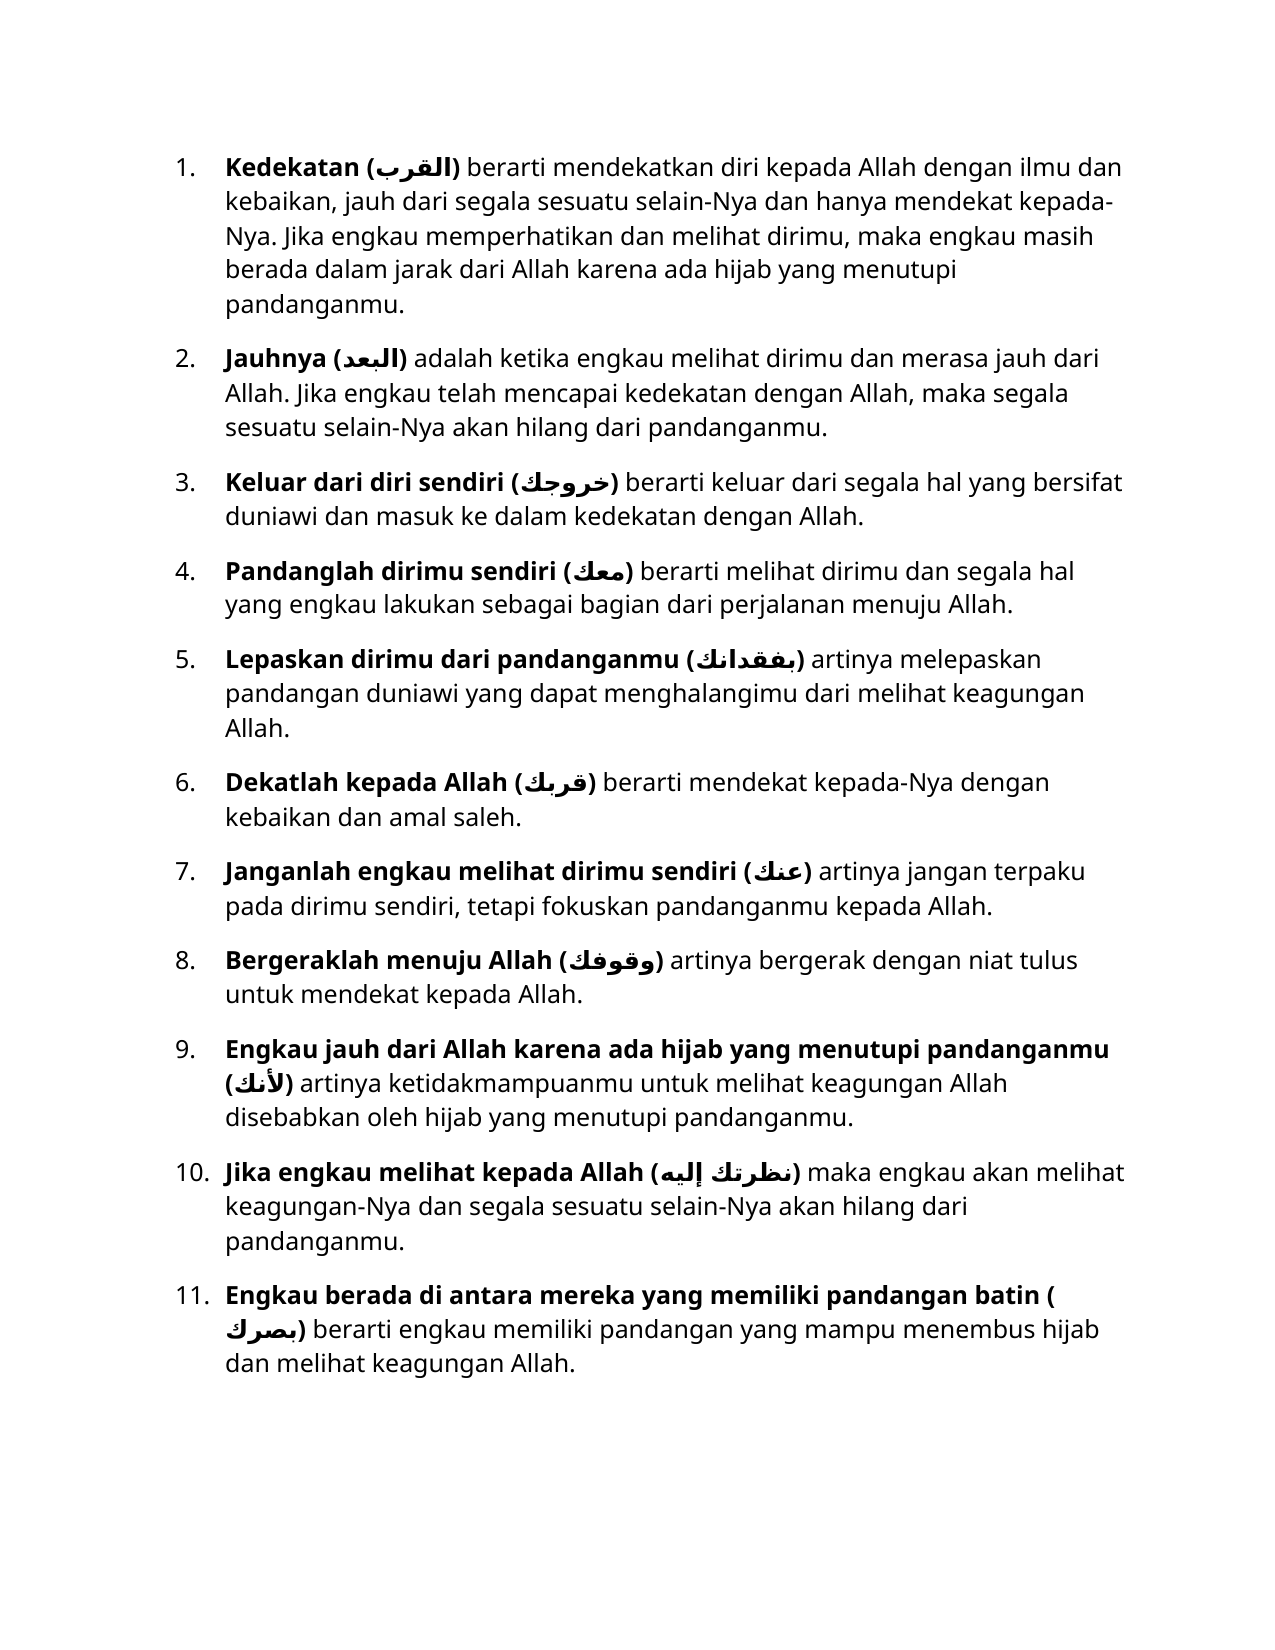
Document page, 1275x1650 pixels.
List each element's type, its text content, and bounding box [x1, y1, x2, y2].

list Lepaskan dirimu dari pandanganmu (بفقدانك) artinya melepaskan pandangan duniawi yang dapat menghalangimu dari melihat keagungan Allah. [175, 642, 1125, 744]
list Kedekatan (القرب) berarti mendekatkan diri kepada Allah dengan ilmu dan kebaikan, jauh dari segala sesuatu selain-Nya dan hanya mendekat kepada-Nya. Jika engkau memperhatikan dan melihat dirimu, maka engkau masih berada dalam jarak dari Allah karena ada hijab yang menutupi pandanganmu. [175, 150, 1125, 320]
list Bergeraklah menuju Allah (وقوفك) artinya bergerak dengan niat tulus untuk mendekat kepada Allah. [175, 943, 1125, 1011]
list Jauhnya (البعد) adalah ketika engkau melihat dirimu dan merasa jauh dari Allah. Jika engkau telah mencapai kedekatan dengan Allah, maka segala sesuatu selain-Nya akan hilang dari pandanganmu. [175, 341, 1125, 443]
list Pandanglah dirimu sendiri (معك) berarti melihat dirimu dan segala hal yang engkau lakukan sebagai bagian dari perjalanan menuju Allah. [175, 553, 1125, 621]
list Keluar dari diri sendiri (خروجك) berarti keluar dari segala hal yang bersifat duniawi dan masuk ke dalam kedekatan dengan Allah. [175, 464, 1125, 532]
list Engkau jauh dari Allah karena ada hijab yang menutupi pandanganmu (لأنك) artinya ketidakmampuanmu untuk melihat keagungan Allah disebabkan oleh hijab yang menutupi pandanganmu. [175, 1032, 1125, 1134]
list Jika engkau melihat kepada Allah (نظرتك إليه) maka engkau akan melihat keagungan-Nya dan segala sesuatu selain-Nya akan hilang dari pandanganmu. [175, 1155, 1125, 1257]
list Janganlah engkau melihat dirimu sendiri (عنك) artinya jangan terpaku pada dirimu sendiri, tetapi fokuskan pandanganmu kepada Allah. [175, 854, 1125, 922]
list Engkau berada di antara mereka yang memiliki pandangan batin (بصرك) berarti engkau memiliki pandangan yang mampu menembus hijab dan melihat keagungan Allah. [175, 1278, 1125, 1380]
list Dekatlah kepada Allah (قربك) berarti mendekat kepada-Nya dengan kebaikan dan amal saleh. [175, 765, 1125, 833]
